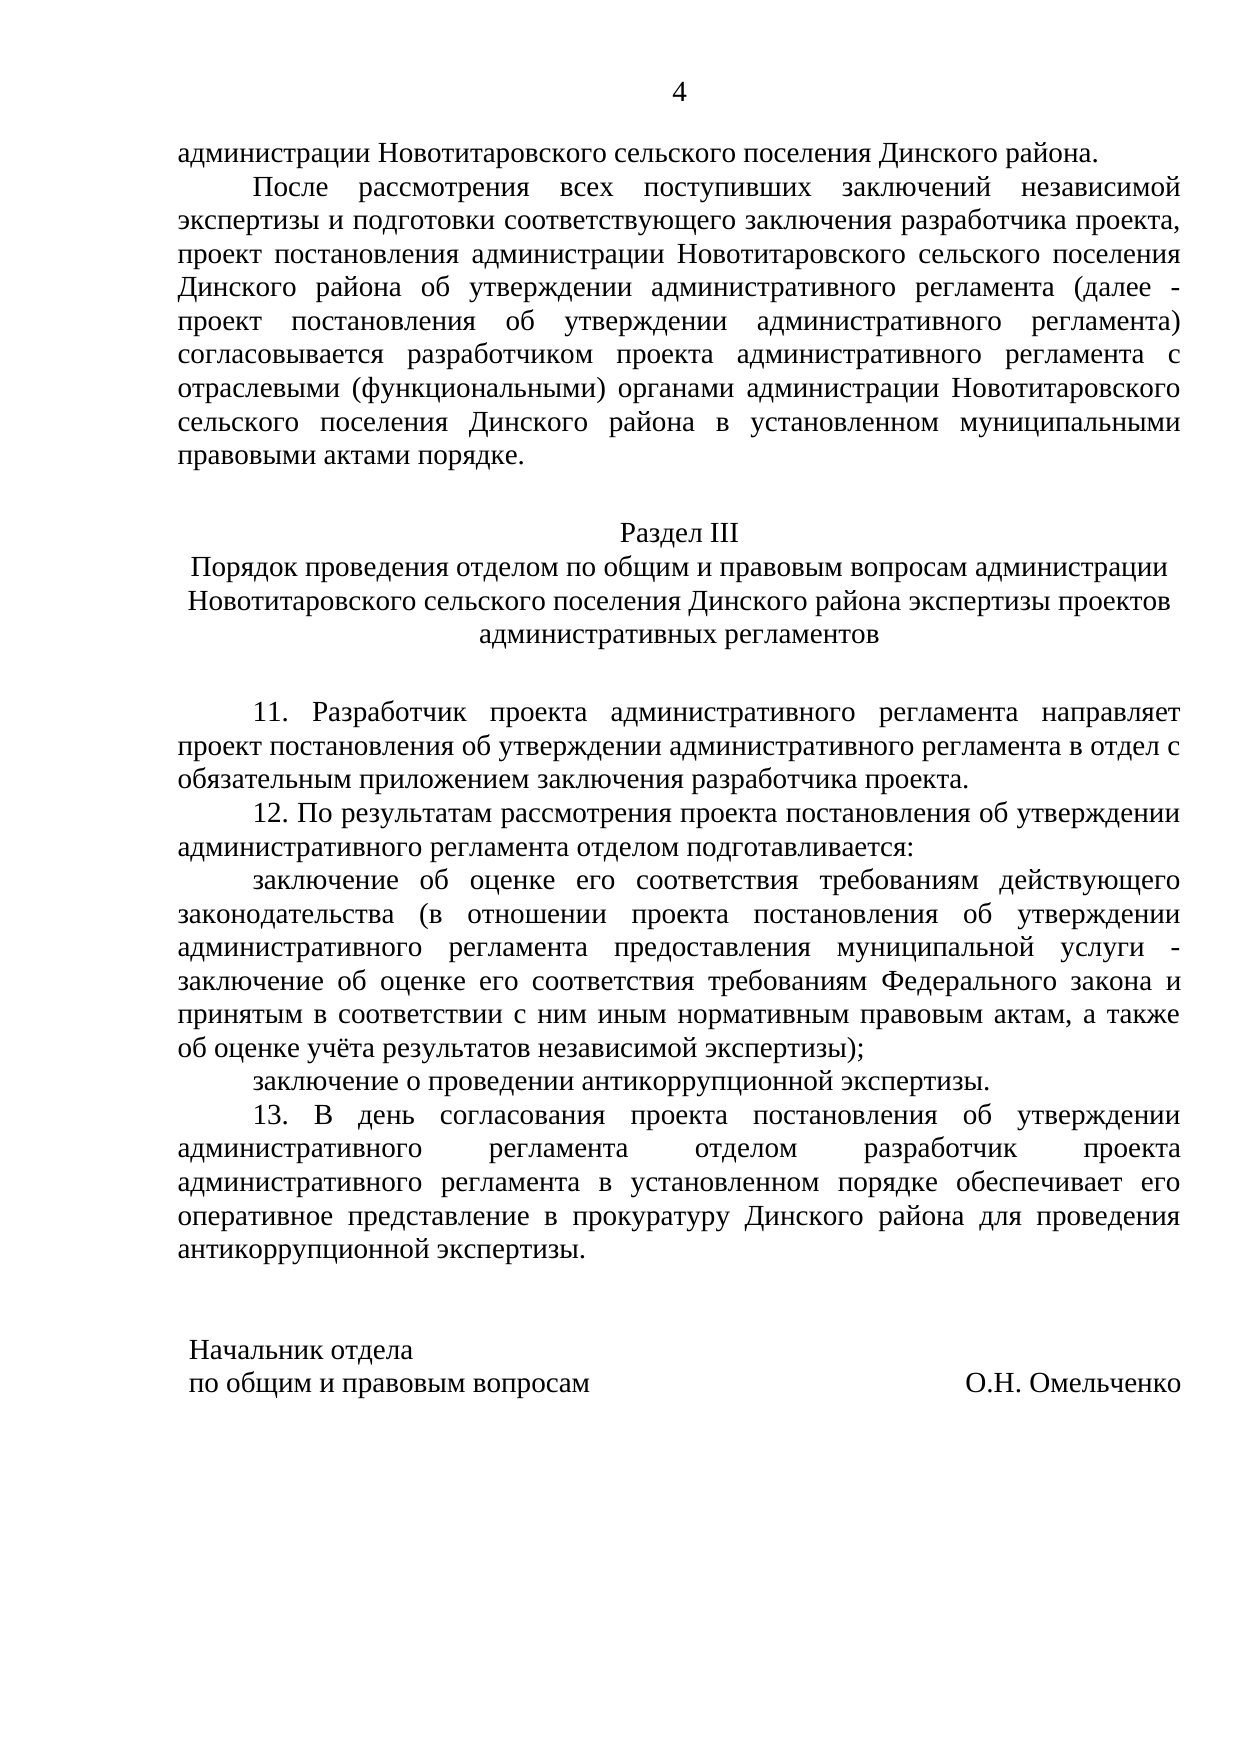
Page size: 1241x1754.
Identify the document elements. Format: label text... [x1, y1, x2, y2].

text заключение об оценке его соответствия требованиям действующего законодательства (в отношении проекта постановления об утверждении административного регламента предоставления муниципальной услуги - заключение об оценке его соответствия требованиям Федерального закона и принятым в соответствии с ним иным нормативным правовым актам, а также об оценке учёта результатов независимой экспертизы); [177, 862, 1181, 1063]
table_header О.Н. Омельченко [852, 1332, 1193, 1399]
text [177, 135, 1181, 169]
text 12. По результатам рассмотрения проекта постановления об утверждении административного регламента отделом подготавливается: [177, 795, 1181, 862]
text Раздел III Порядок проведения отделом по общим и правовым вопросам администрации Новотитаровского сельского поселения Динского района экспертизы проектов административных регламентов [177, 516, 1181, 650]
text После рассмотрения всех поступивших заключений независимой экспертизы и подготовки соответствующего заключения разработчика проекта, проект постановления администрации Новотитаровского сельского поселения Динского района об утверждении административного регламента (далее - проект постановления об утверждении административного регламента) согласовывается разработчиком проекта административного регламента с отраслевыми (функциональными) органами администрации Новотитаровского сельского поселения Динского района в установленном муниципальными правовыми актами порядке. [177, 169, 1181, 471]
text заключение о проведении антикоррупционной экспертизы. [177, 1063, 1181, 1097]
text 13. В день согласования проекта постановления об утверждении административного регламента отделом разработчик проекта административного регламента в установленном порядке обеспечивает его оперативное представление в прокуратуру Динского района для проведения антикоррупционной экспертизы. [177, 1097, 1181, 1265]
table_header Начальник отдела по общим и правовым вопросам [177, 1332, 852, 1399]
text 11. Разработчик проекта административного регламента направляет проект постановления об утверждении административного регламента в отдел с обязательным приложением заключения разработчика проекта. [177, 694, 1181, 795]
